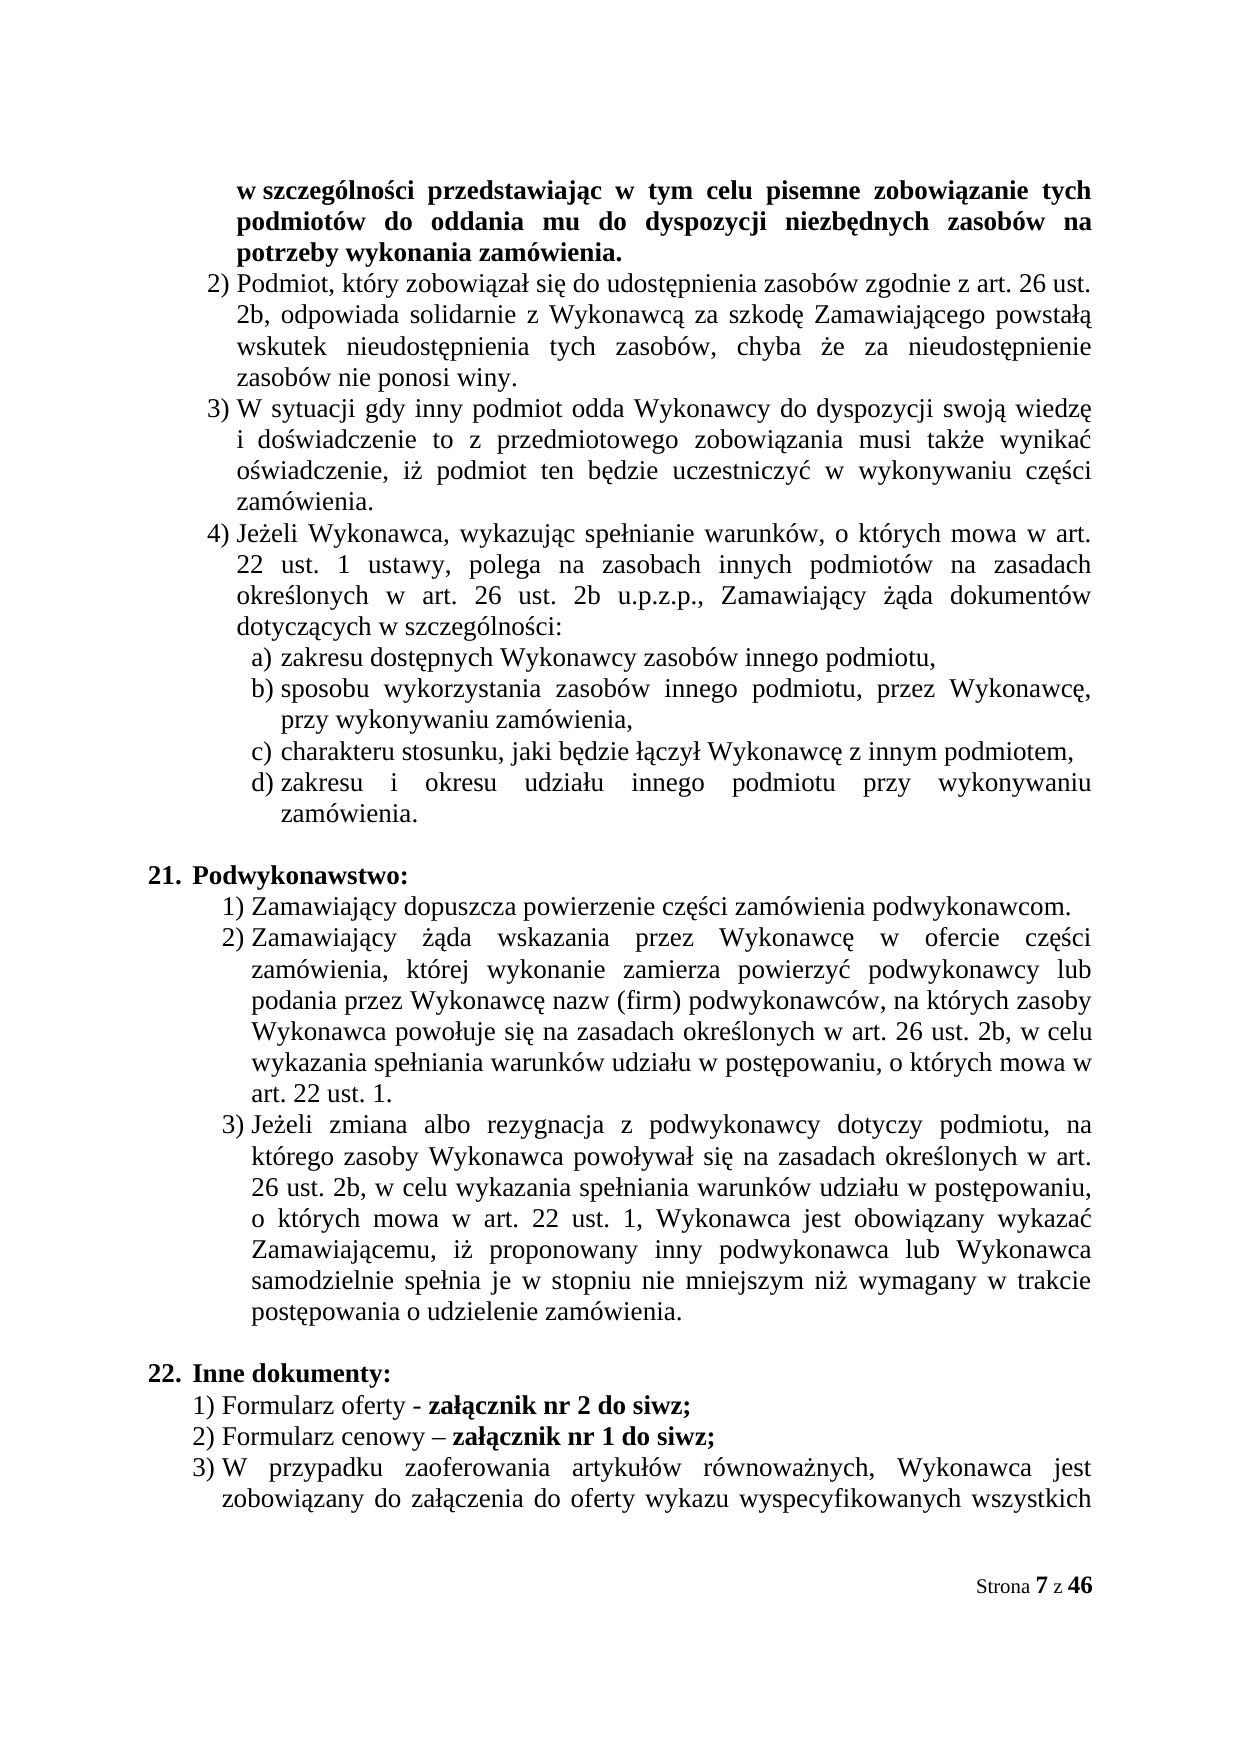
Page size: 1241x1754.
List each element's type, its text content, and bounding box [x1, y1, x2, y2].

list Podwykonawstwo: [148, 859, 1092, 890]
list charakteru stosunku, jaki będzie łączył Wykonawcę z innym podmiotem, [251, 735, 1092, 766]
list Formularz oferty - załącznik nr 2 do siwz; [192, 1389, 1092, 1420]
list Inne dokumenty: [148, 1358, 1092, 1389]
list Formularz cenowy – załącznik nr 1 do siwz; [192, 1420, 1092, 1451]
list Zamawiający dopuszcza powierzenie części zamówienia podwykonawcom. [222, 890, 1092, 922]
list Jeżeli zmiana albo rezygnacja z podwykonawcy dotyczy podmiotu, na którego zasoby Wykonawca powoływał się na zasadach określonych w art. 26 ust. 2b, w celu wykazania spełniania warunków udziału w postępowaniu, o których mowa w art. 22 ust. 1, Wykonawca jest obowiązany wykazać Zamawiającemu, iż proponowany inny podwykonawca lub Wykonawca samodzielnie spełnia je w stopniu nie mniejszym niż wymagany w trakcie postępowania o udzielenie zamówienia. [222, 1108, 1092, 1326]
list sposobu wykorzystania zasobów innego podmiotu, przez Wykonawcę, przy wykonywaniu zamówienia, [251, 672, 1092, 735]
list Jeżeli Wykonawca, wykazując spełnianie warunków, o których mowa w art. 22 ust. 1 ustawy, polega na zasobach innych podmiotów na zasadach określonych w art. 26 ust. 2b u.p.z.p., Zamawiający żąda dokumentów dotyczących w szczególności: [207, 517, 1092, 641]
list zakresu i okresu udziału innego podmiotu przy wykonywaniu zamówienia. [251, 766, 1092, 828]
list Podmiot, który zobowiązał się do udostępnienia zasobów zgodnie z art. 26 ust. 2b, odpowiada solidarnie z Wykonawcą za szkodę Zamawiającego powstałą wskutek nieudostępnienia tych zasobów, chyba że za nieudostępnienie zasobów nie ponosi winy. [207, 267, 1092, 392]
list W sytuacji gdy inny podmiot odda Wykonawcy do dyspozycji swoją wiedzę i doświadczenie to z przedmiotowego zobowiązania musi także wynikać oświadczenie, iż podmiot ten będzie uczestniczyć w wykonywaniu części zamówienia. [207, 392, 1092, 517]
list Zamawiający żąda wskazania przez Wykonawcę w ofercie części zamówienia, której wykonanie zamierza powierzyć podwykonawcy lub podania przez Wykonawcę nazw (firm) podwykonawców, na których zasoby Wykonawca powołuje się na zasadach określonych w art. 26 ust. 2b, w celu wykazania spełniania warunków udziału w postępowaniu, o których mowa w art. 22 ust. 1. [222, 922, 1092, 1108]
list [207, 174, 1092, 267]
list zakresu dostępnych Wykonawcy zasobów innego podmiotu, [251, 641, 1092, 672]
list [192, 1451, 1092, 1513]
